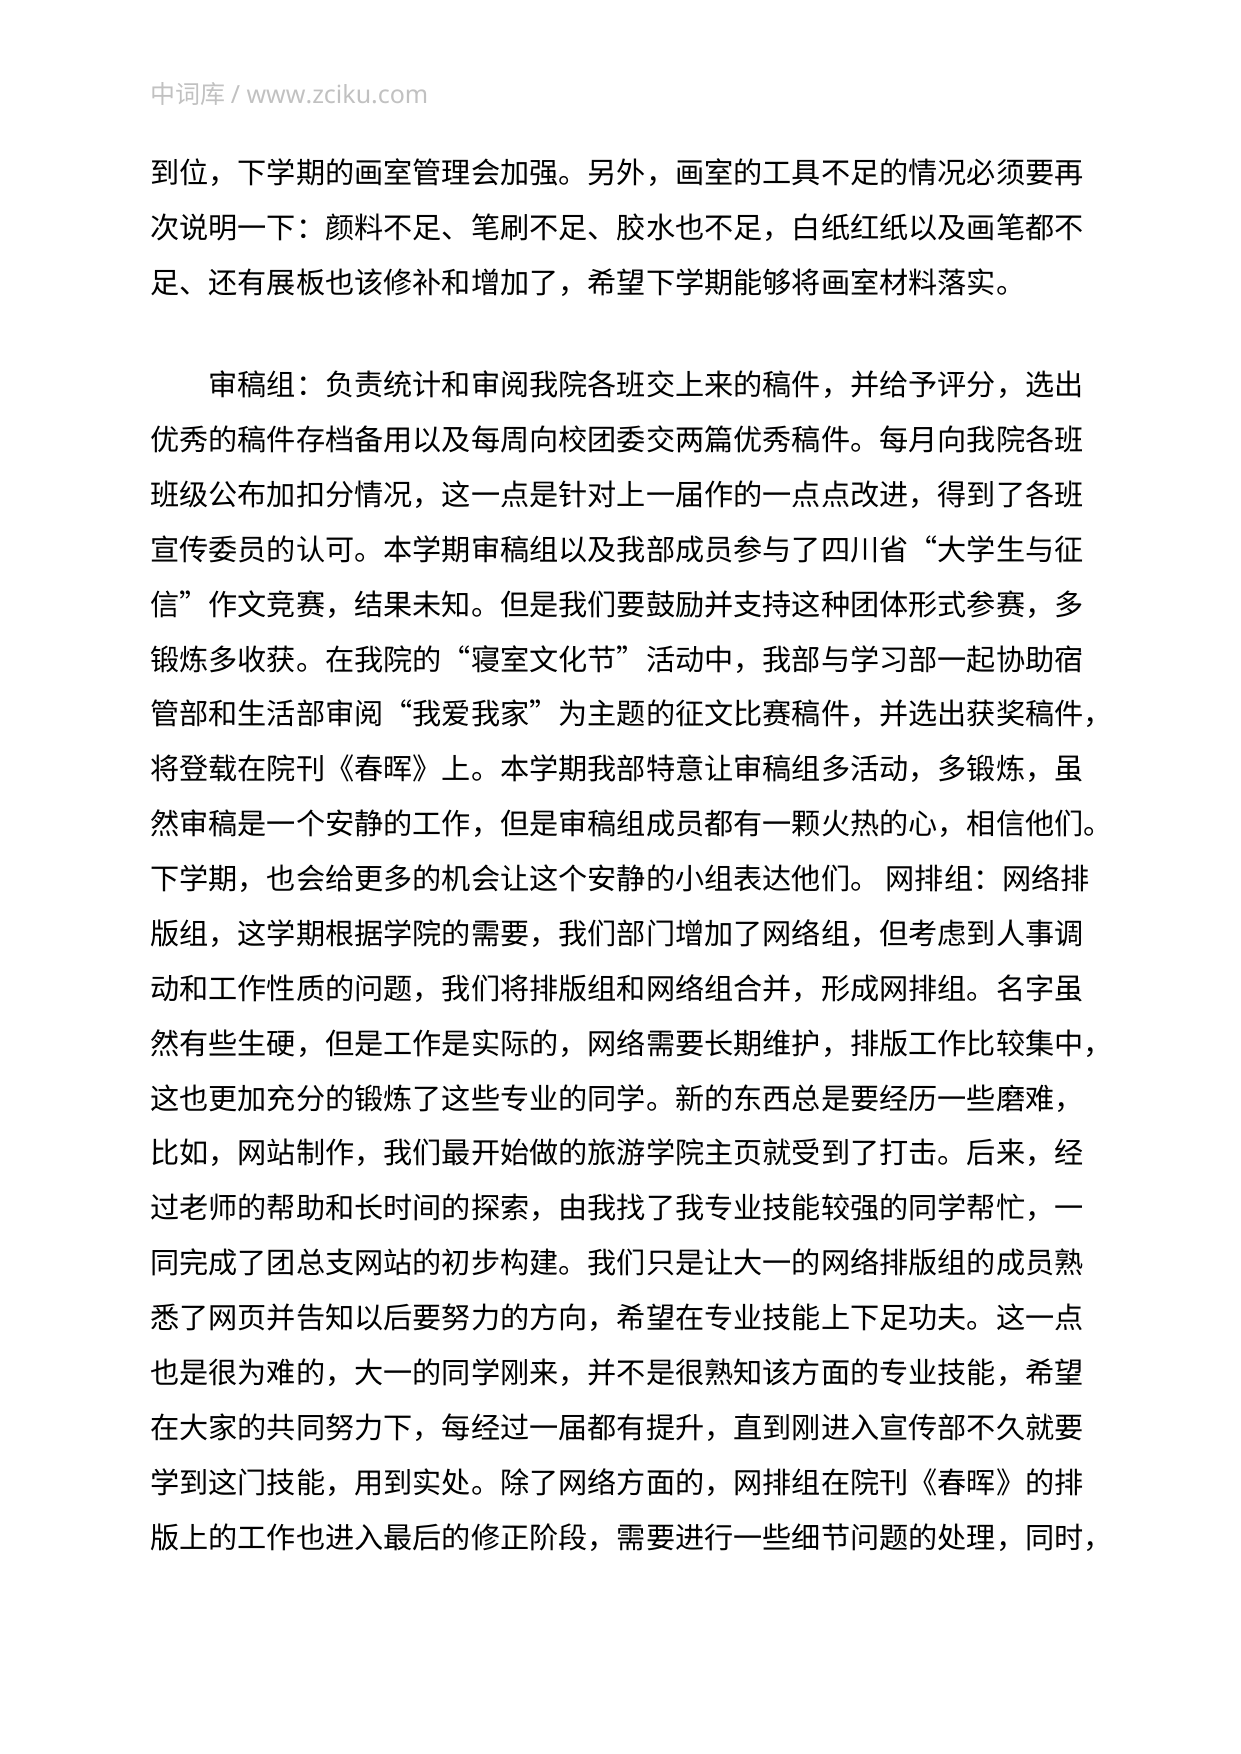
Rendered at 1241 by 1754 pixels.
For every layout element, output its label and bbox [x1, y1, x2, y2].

text [150, 150, 1090, 302]
text [150, 362, 1090, 1557]
